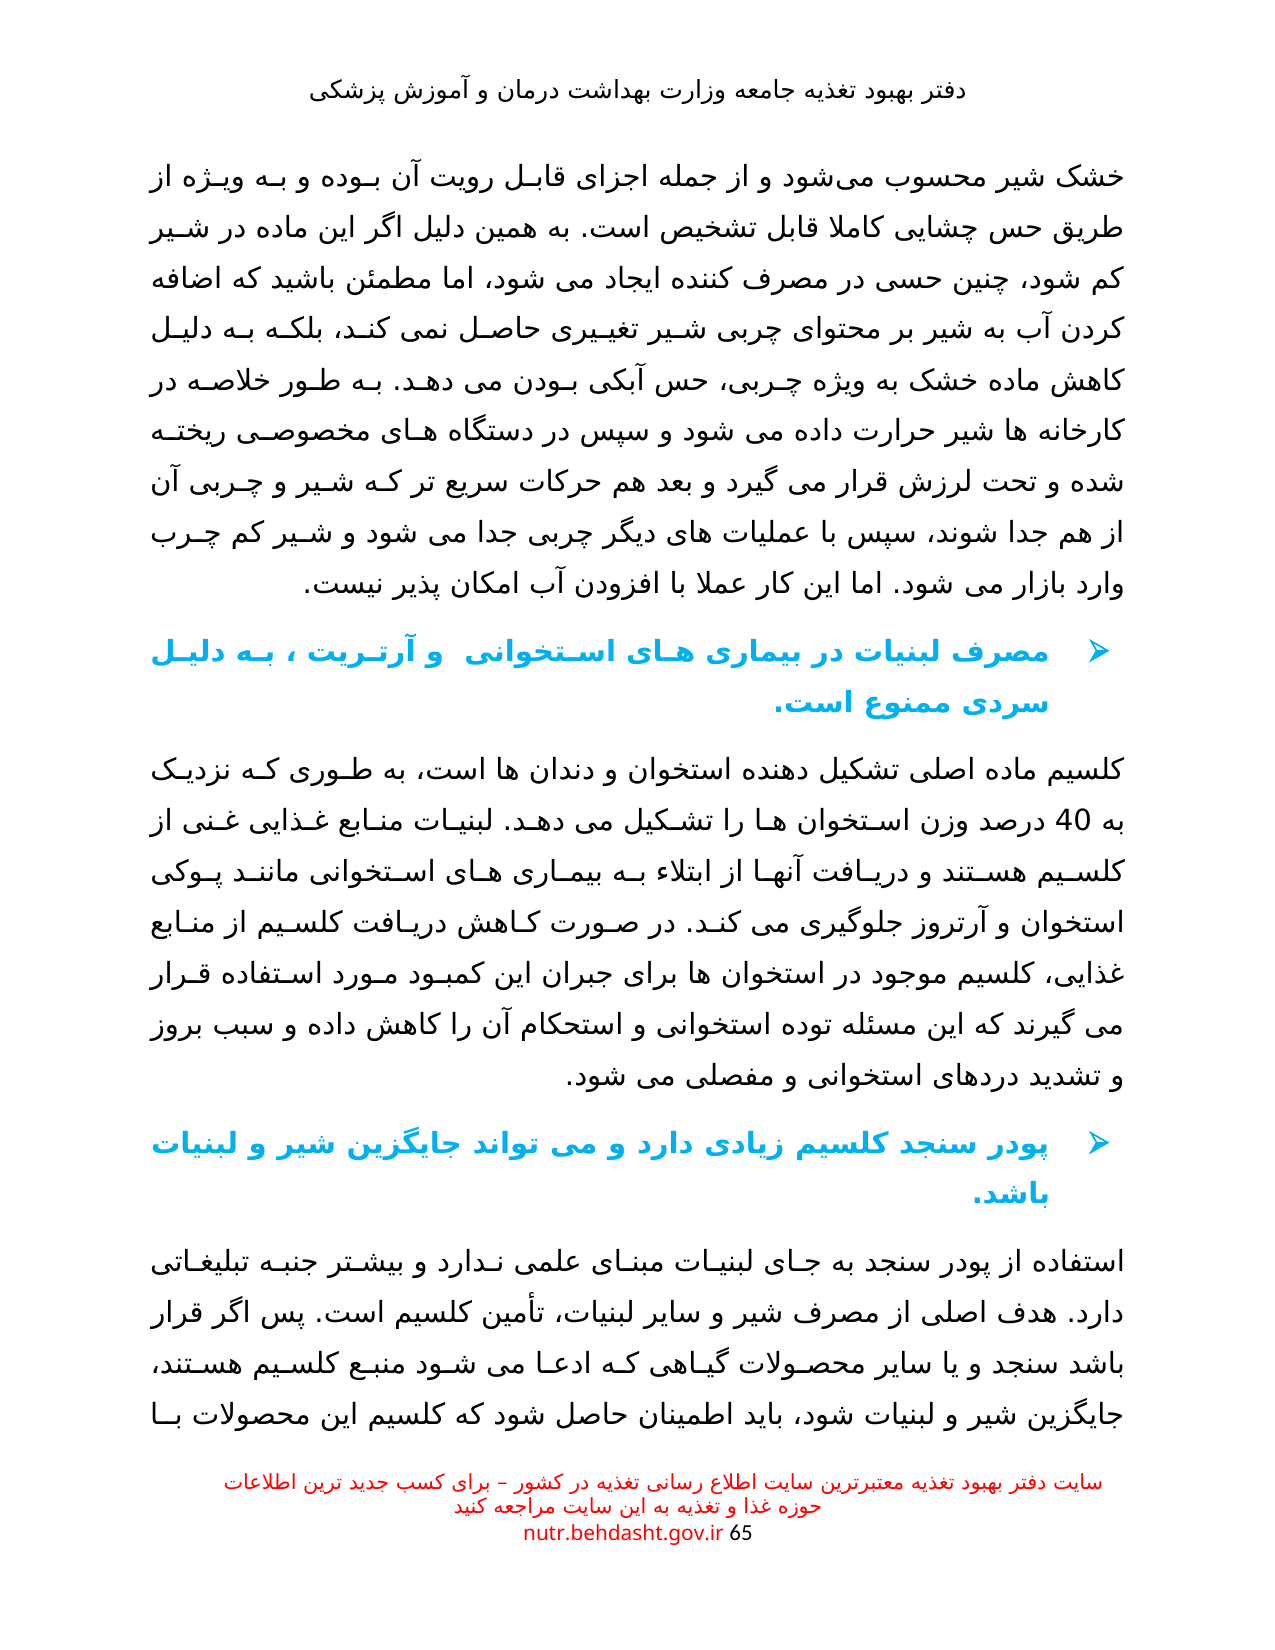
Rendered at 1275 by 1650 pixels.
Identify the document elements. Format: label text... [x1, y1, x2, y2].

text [150, 159, 1125, 601]
list پودر سنجد کلسیم زیادی دارد و می تواند جایگزین شیر و لبنیات باشد. [150, 1126, 1087, 1211]
list مصرف لبنیات در بیماری های استخوانی و آرتریت ، به دلیل سردی ممنوع است. [150, 634, 1087, 719]
text کلسیم ماده اصلی تشکیل دهنده استخوان و دندان ها است، به طوری که نزدیک به 40 درصد وزن استخوان ها را تشکیل می دهد. لبنیات منابع غذایی غنی از کلسیم هستند و دریافت آنها از ابتلاء به بیماری های استخوانی مانند پوکی استخوان و آرتروز جلوگیری می کند. در صورت کاهش دریافت کلسیم از منابع غذایی، کلسیم موجود در استخوان ها برای جبران این کمبود مورد استفاده قرار می گیرند که این مسئله توده استخوانی و استحکام آن را کاهش داده و سبب بروز و تشدید دردهای استخوانی و مفصلی می شود. [150, 753, 1125, 1092]
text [150, 1244, 1125, 1431]
